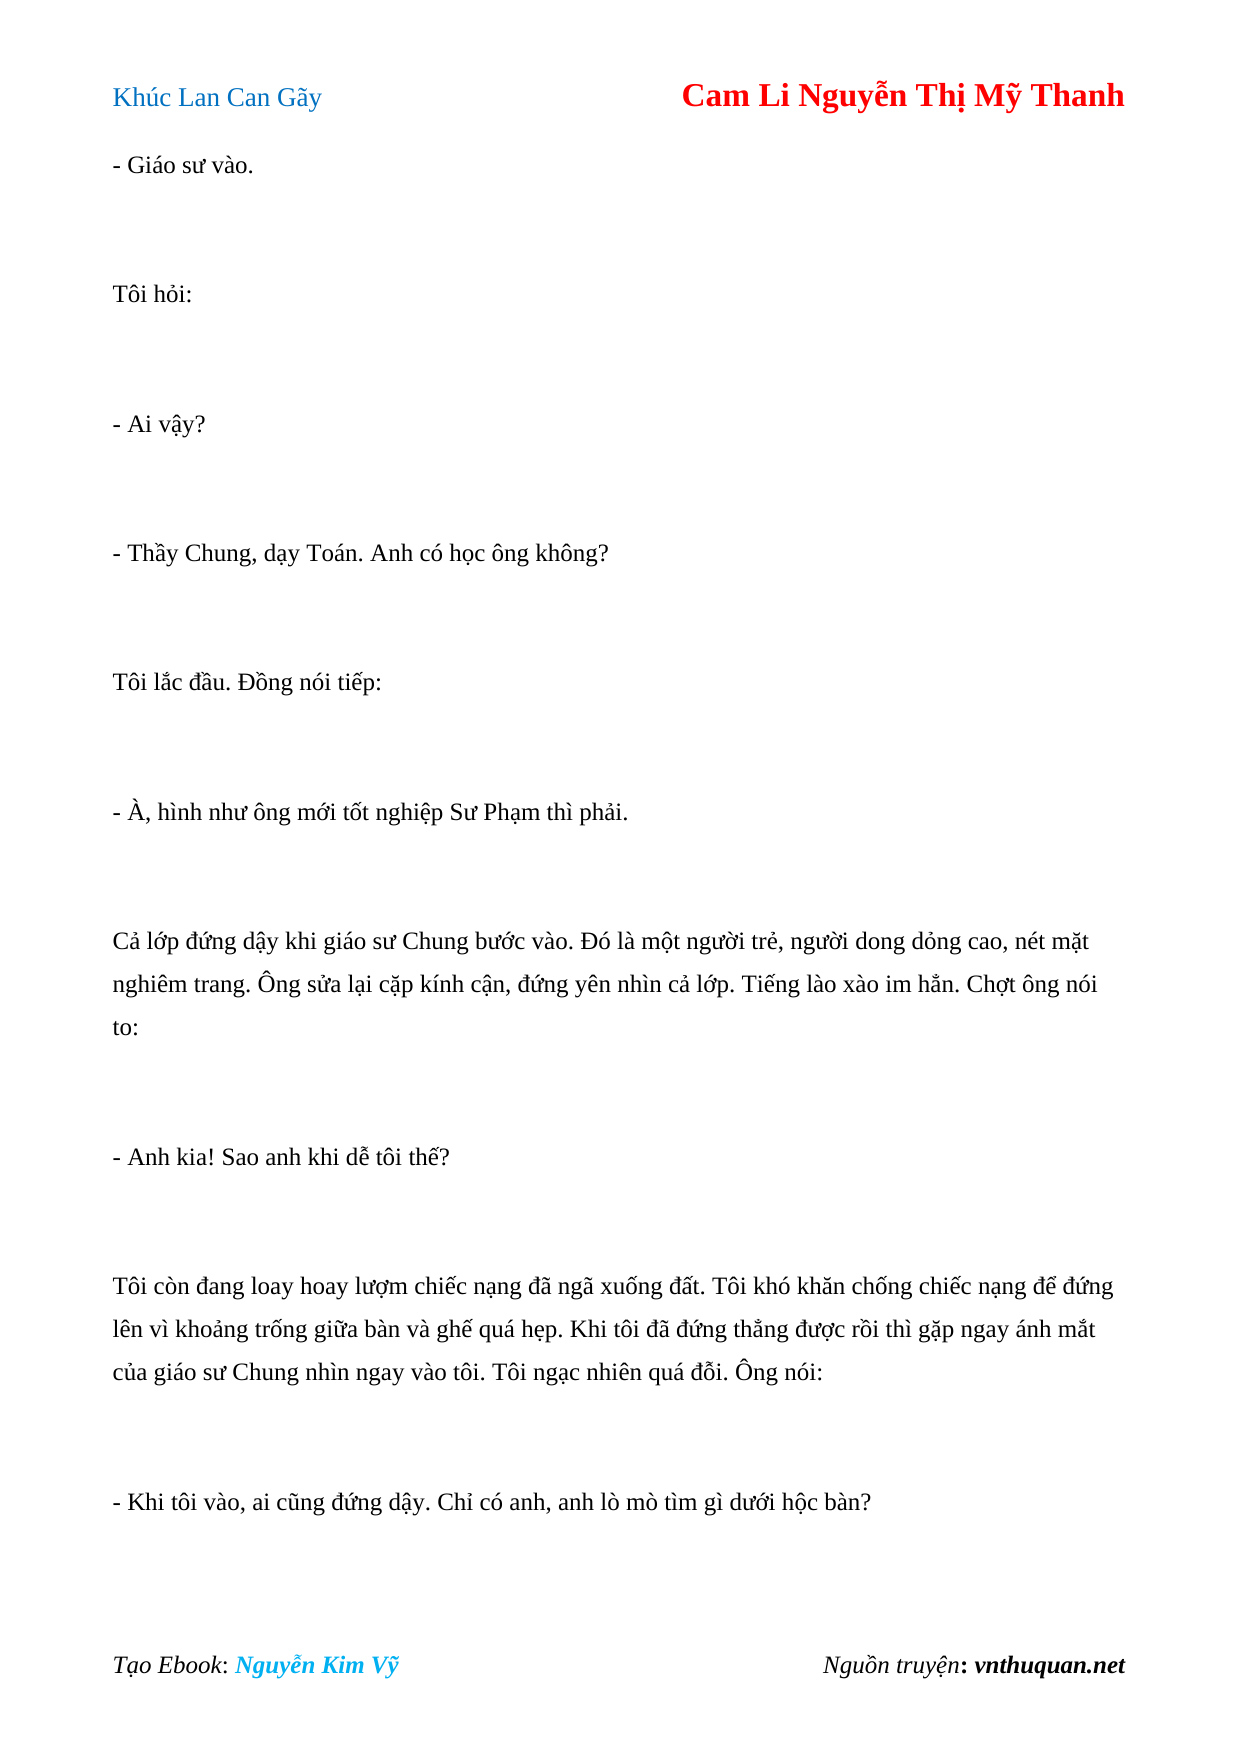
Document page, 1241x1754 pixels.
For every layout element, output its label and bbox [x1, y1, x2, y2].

text [112, 150, 1128, 1602]
